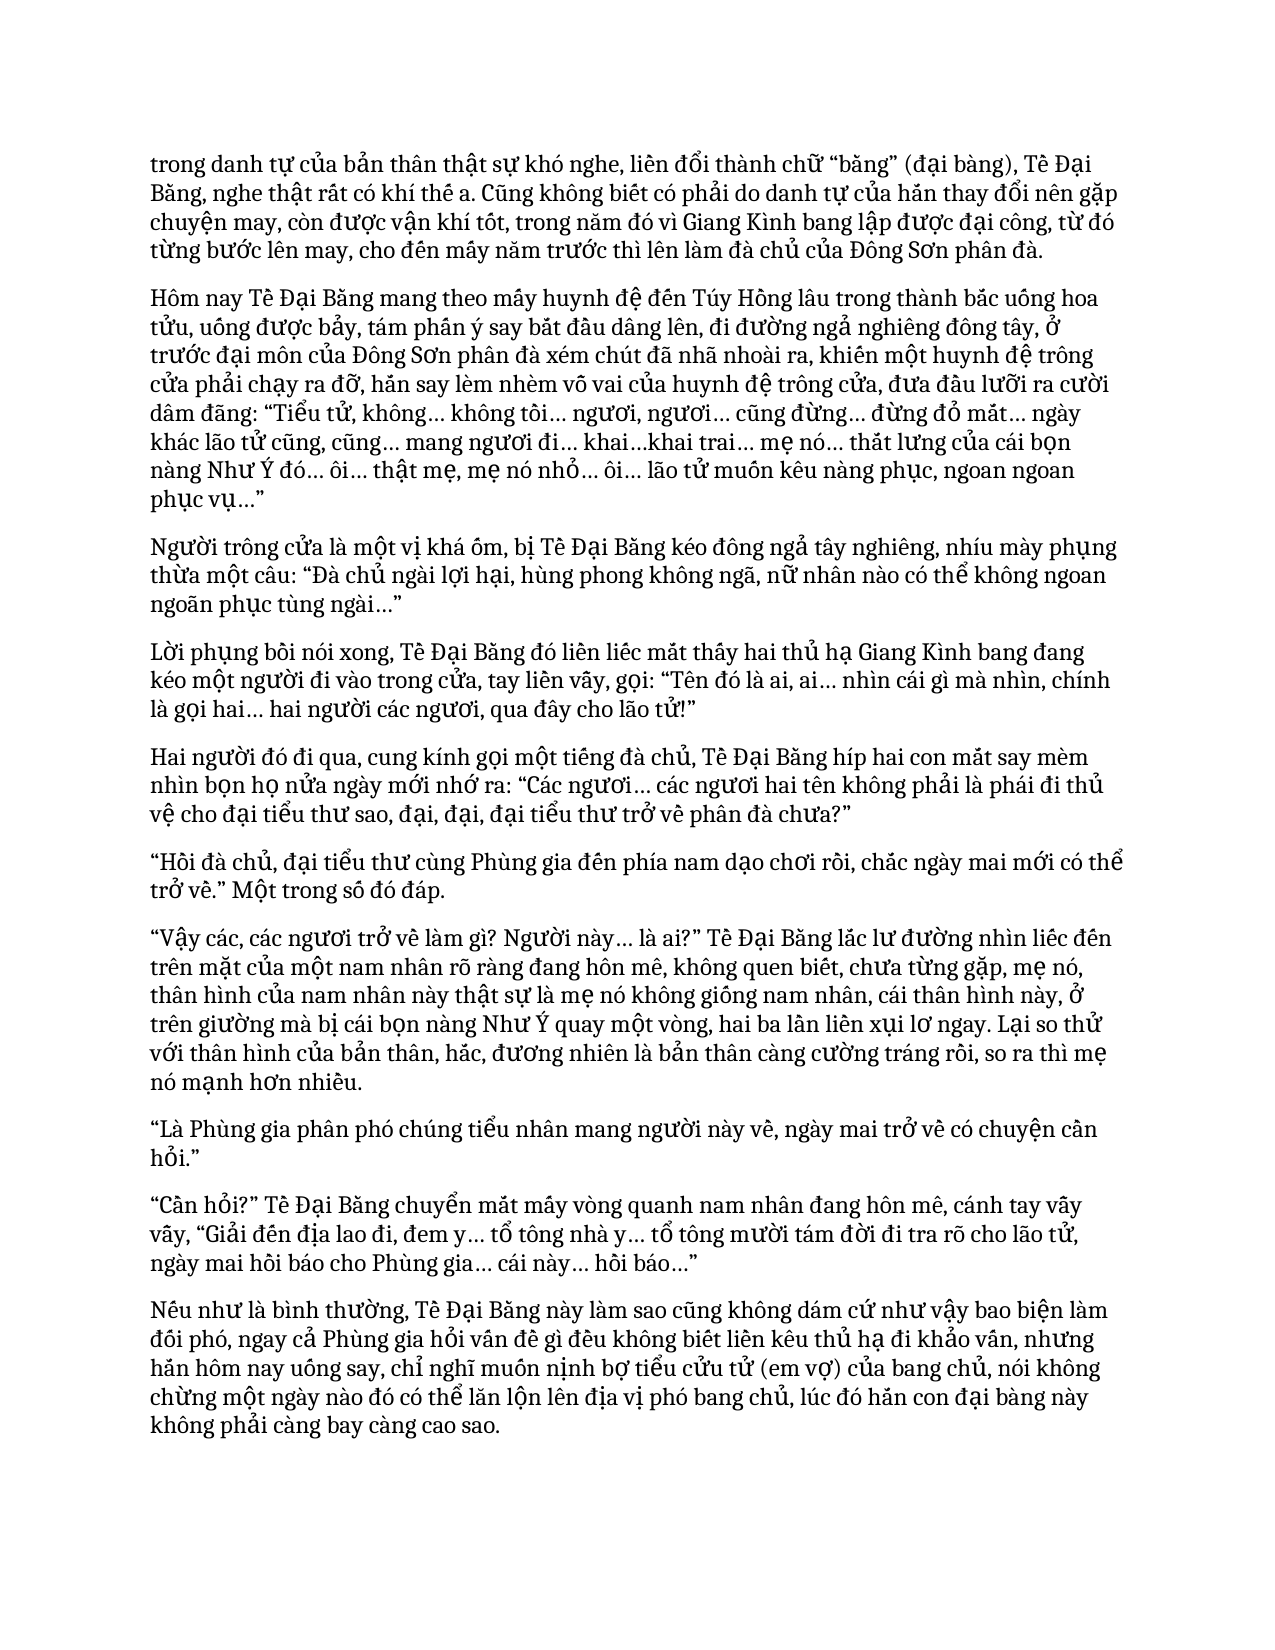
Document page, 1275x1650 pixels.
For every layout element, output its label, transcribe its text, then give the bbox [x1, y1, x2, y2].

text “Hồi đà chủ, đại tiểu thư cùng Phùng gia đến phía nam dạo chơi rồi, chắc ngày mai mới có thể trở về.” Một trong số đó đáp. [150, 847, 1125, 905]
text “Là Phùng gia phân phó chúng tiểu nhân mang người này về, ngày mai trở về có chuyện cần hỏi.” [150, 1115, 1125, 1172]
text “Cần hỏi?” Tề Đại Bằng chuyển mắt mấy vòng quanh nam nhân đang hôn mê, cánh tay vẫy vẫy, “Giải đến địa lao đi, đem y… tổ tông nhà y… tổ tông mười tám đời đi tra rõ cho lão tử, ngày mai hồi báo cho Phùng gia… cái này… hồi báo…” [150, 1191, 1125, 1277]
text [150, 150, 1125, 265]
text Hôm nay Tề Đại Bằng mang theo mấy huynh đệ đến Túy Hồng lâu trong thành bắc uống hoa tửu, uống được bảy, tám phấn ý say bắt đầu dâng lên, đi đường ngả nghiêng đông tây, ở trước đại môn của Đông Sơn phân đà xém chút đã nhã nhoài ra, khiến một huynh đệ trông cửa phải chạy ra đỡ, hắn say lèm nhèm vỗ vai của huynh đệ trông cửa, đưa đầu lưỡi ra cười dâm đãng: “Tiểu tử, không… không tồi… ngươi, ngươi… cũng đừng… đừng đỏ mắt… ngày khác lão tử cũng, cũng… mang ngươi đi… khai…khai trai… mẹ nó… thắt lưng của cái bọn nàng Như Ý đó… ôi… thật mẹ, mẹ nó nhỏ… ôi… lão tử muốn kêu nàng phục, ngoan ngoan phục vụ…” [150, 284, 1125, 514]
text Lời phụng bồi nói xong, Tề Đại Bằng đó liền liếc mắt thấy hai thủ hạ Giang Kình bang đang kéo một người đi vào trong cửa, tay liền vẫy, gọi: “Tên đó là ai, ai… nhìn cái gì mà nhìn, chính là gọi hai… hai người các ngươi, qua đây cho lão tử!” [150, 637, 1125, 724]
text Người trông cửa là một vị khá ốm, bị Tề Đại Bằng kéo đông ngả tây nghiêng, nhíu mày phụng thừa một câu: “Đà chủ ngài lợi hại, hùng phong không ngã, nữ nhân nào có thể không ngoan ngoãn phục tùng ngài…” [150, 532, 1125, 619]
text Hai người đó đi qua, cung kính gọi một tiếng đà chủ, Tề Đại Bằng híp hai con mắt say mèm nhìn bọn họ nửa ngày mới nhớ ra: “Các ngươi… các ngươi hai tên không phải là phái đi thủ vệ cho đại tiểu thư sao, đại, đại, đại tiểu thư trở về phân đà chưa?” [150, 742, 1125, 829]
text “Vậy các, các ngươi trở về làm gì? Người này… là ai?” Tề Đại Bằng lắc lư đường nhìn liếc đến trên mặt của một nam nhân rõ ràng đang hôn mê, không quen biết, chưa từng gặp, mẹ nó, thân hình của nam nhân này thật sự là mẹ nó không giống nam nhân, cái thân hình này, ở trên giường mà bị cái bọn nàng Như Ý quay một vòng, hai ba lần liền xụi lơ ngay. Lại so thử với thân hình của bản thân, hắc, đương nhiên là bản thân càng cường tráng rồi, so ra thì mẹ nó mạnh hơn nhiều. [150, 924, 1125, 1096]
text Nếu như là bình thường, Tề Đại Bằng này làm sao cũng không dám cứ như vậy bao biện làm đối phó, ngay cả Phùng gia hỏi vấn đề gì đều không biết liền kêu thủ hạ đi khảo vấn, nhưng hắn hôm nay uống say, chỉ nghĩ muốn nịnh bợ tiểu cửu tử (em vợ) của bang chủ, nói không chừng một ngày nào đó có thể lăn lộn lên địa vị phó bang chủ, lúc đó hắn con đại bàng này không phải càng bay càng cao sao. [150, 1296, 1125, 1440]
